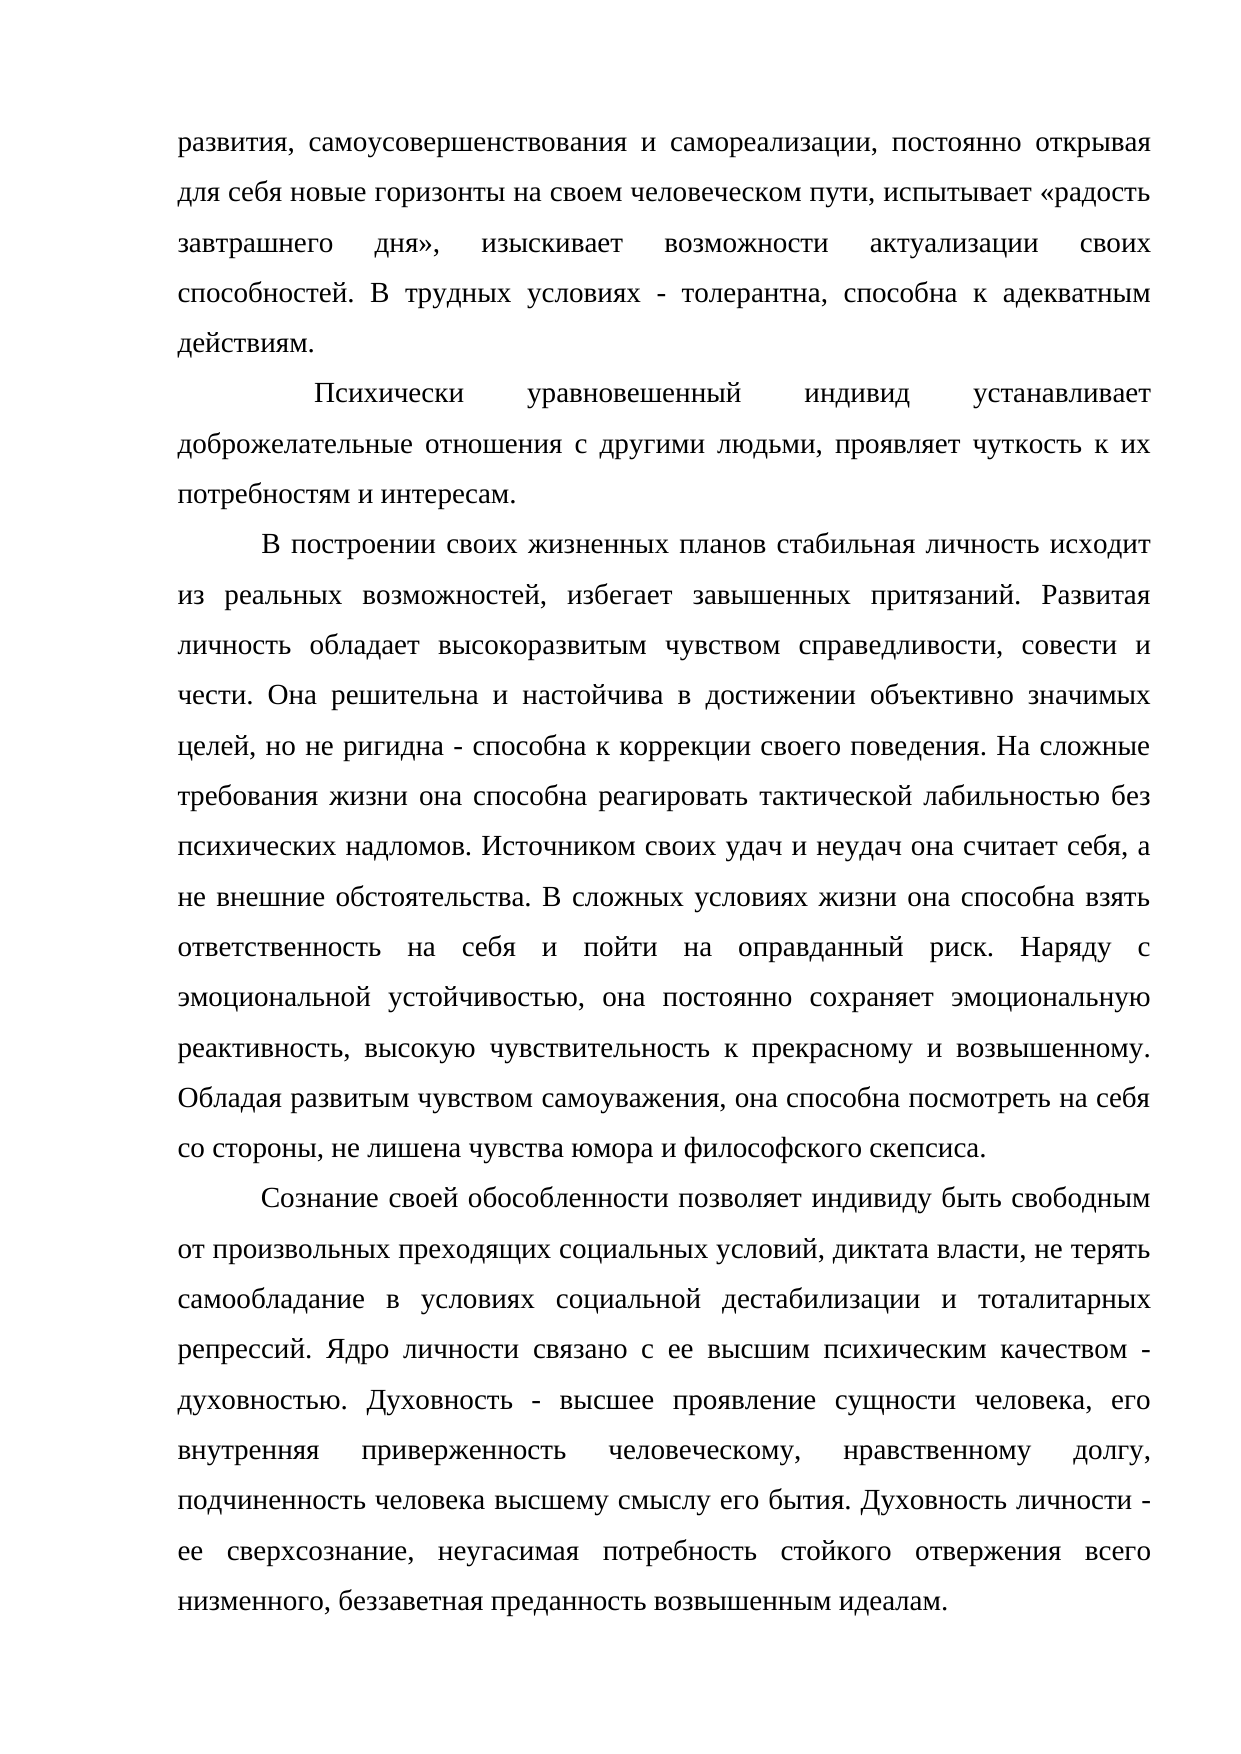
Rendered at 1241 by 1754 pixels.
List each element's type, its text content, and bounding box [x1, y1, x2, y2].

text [177, 124, 1152, 359]
text Психически уравновешенный индивид устанавливает доброжелательные отношения с другими людьми, проявляет чуткость к их потребностям и интересам. [177, 376, 1152, 510]
text В построении своих жизненных планов стабильная личность исходит из реальных возможностей, избегает завышенных притязаний. Развитая личность обладает высокоразвитым чувством справедливости, совести и чести. Она решительна и настойчива в достижении объективно значимых целей, но не ригидна - способна к коррекции своего поведения. На сложные требования жизни она способна реагировать тактической лабильностью без психических надломов. Источником своих удач и неудач она считает себя, а не внешние обстоятельства. В сложных условиях жизни она способна взять ответственность на себя и пойти на оправданный риск. Наряду с эмоциональной устойчивостью, она постоянно сохраняет эмоциональную реактивность, высокую чувствительность к прекрасному и возвышенному. Обладая развитым чувством самоуважения, она способна посмотреть на себя со стороны, не лишена чувства юмора и философского скепсиса. [177, 527, 1152, 1164]
text Сознание своей обособленности позволяет индивиду быть свободным от произвольных преходящих социальных условий, диктата власти, не терять самообладание в условиях социальной дестабилизации и тоталитарных репрессий. Ядро личности связано с ее высшим психическим качеством - духовностью. Духовность - высшее проявление сущности человека, его внутренняя приверженность человеческому, нравственному долгу, подчиненность человека высшему смыслу его бытия. Духовность личности - ее сверхсознание, неугасимая потребность стойкого отвержения всего низменного, беззаветная преданность возвышенным идеалам. [177, 1181, 1152, 1617]
